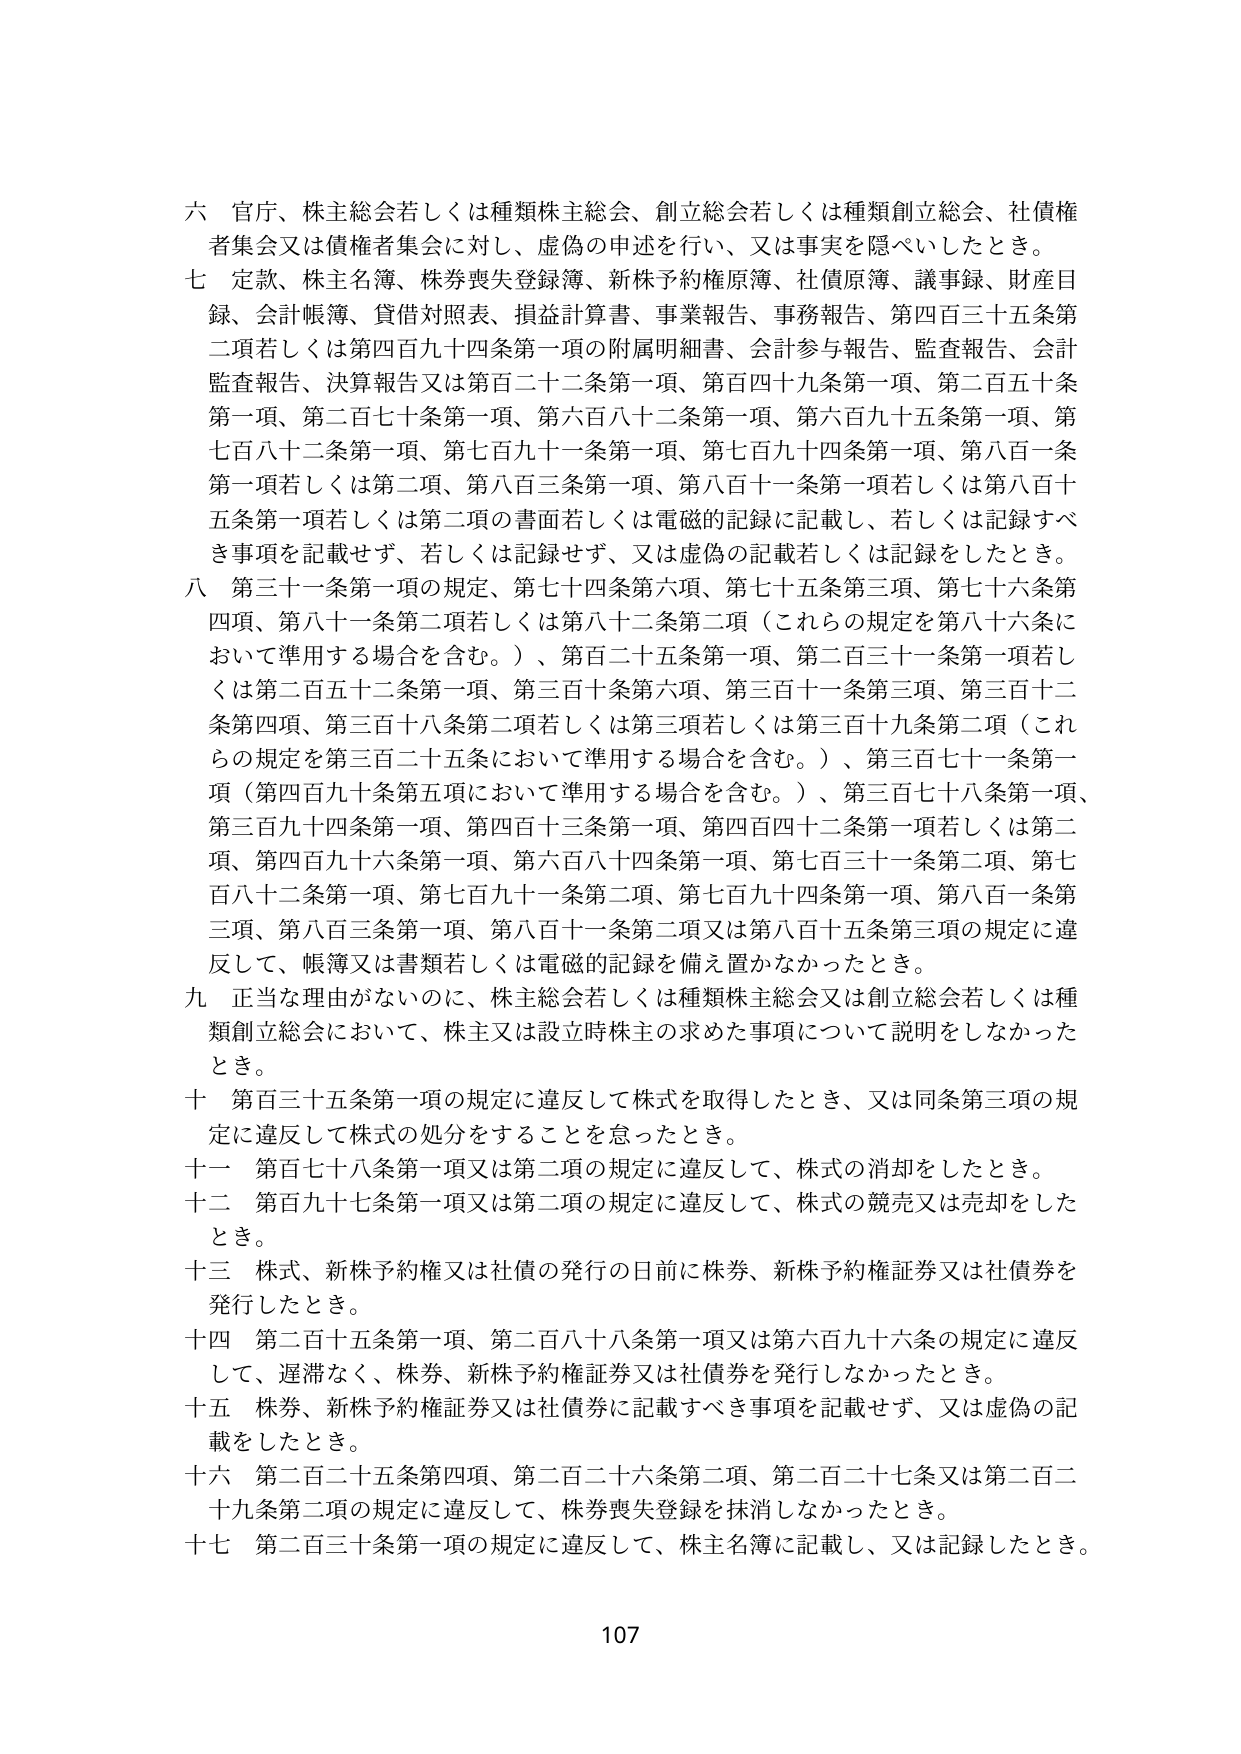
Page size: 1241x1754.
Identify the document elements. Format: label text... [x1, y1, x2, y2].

text 十六 第二百二十五条第四項、第二百二十六条第二項、第二百二十七条又は第二百二十九条第二項の規定に違反して、株券喪失登録を抹消しなかったとき。 [184, 1458, 1079, 1526]
text 十 第百三十五条第一項の規定に違反して株式を取得したとき、又は同条第三項の規定に違反して株式の処分をすることを怠ったとき。 [184, 1082, 1079, 1150]
text 六 官庁、株主総会若しくは種類株主総会、創立総会若しくは種類創立総会、社債権者集会又は債権者集会に対し、虚偽の申述を行い、又は事実を隠ぺいしたとき。 [184, 194, 1079, 262]
text 十七 第二百三十条第一項の規定に違反して、株主名簿に記載し、又は記録したとき。 [184, 1526, 1079, 1560]
text 九 正当な理由がないのに、株主総会若しくは種類株主総会又は創立総会若しくは種類創立総会において、株主又は設立時株主の求めた事項について説明をしなかったとき。 [184, 979, 1079, 1082]
text 十一 第百七十八条第一項又は第二項の規定に違反して、株式の消却をしたとき。 [184, 1150, 1079, 1184]
text 十五 株券、新株予約権証券又は社債券に記載すべき事項を記載せず、又は虚偽の記載をしたとき。 [184, 1389, 1079, 1458]
text 八 第三十一条第一項の規定、第七十四条第六項、第七十五条第三項、第七十六条第四項、第八十一条第二項若しくは第八十二条第二項（これらの規定を第八十六条において準用する場合を含む。）、第百二十五条第一項、第二百三十一条第一項若しくは第二百五十二条第一項、第三百十条第六項、第三百十一条第三項、第三百十二条第四項、第三百十八条第二項若しくは第三項若しくは第三百十九条第二項（これらの規定を第三百二十五条において準用する場合を含む。）、第三百七十一条第一項（第四百九十条第五項において準用する場合を含む。）、第三百七十八条第一項、第三百九十四条第一項、第四百十三条第一項、第四百四十二条第一項若しくは第二項、第四百九十六条第一項、第六百八十四条第一項、第七百三十一条第二項、第七百八十二条第一項、第七百九十一条第二項、第七百九十四条第一項、第八百一条第三項、第八百三条第一項、第八百十一条第二項又は第八百十五条第三項の規定に違反して、帳簿又は書類若しくは電磁的記録を備え置かなかったとき。 [184, 569, 1079, 979]
text 十三 株式、新株予約権又は社債の発行の日前に株券、新株予約権証券又は社債券を発行したとき。 [184, 1253, 1079, 1321]
text 十四 第二百十五条第一項、第二百八十八条第一項又は第六百九十六条の規定に違反して、遅滞なく、株券、新株予約権証券又は社債券を発行しなかったとき。 [184, 1321, 1079, 1389]
text 十二 第百九十七条第一項又は第二項の規定に違反して、株式の競売又は売却をしたとき。 [184, 1184, 1079, 1253]
text 七 定款、株主名簿、株券喪失登録簿、新株予約権原簿、社債原簿、議事録、財産目録、会計帳簿、貸借対照表、損益計算書、事業報告、事務報告、第四百三十五条第二項若しくは第四百九十四条第一項の附属明細書、会計参与報告、監査報告、会計監査報告、決算報告又は第百二十二条第一項、第百四十九条第一項、第二百五十条第一項、第二百七十条第一項、第六百八十二条第一項、第六百九十五条第一項、第七百八十二条第一項、第七百九十一条第一項、第七百九十四条第一項、第八百一条第一項若しくは第二項、第八百三条第一項、第八百十一条第一項若しくは第八百十五条第一項若しくは第二項の書面若しくは電磁的記録に記載し、若しくは記録すべき事項を記載せず、若しくは記録せず、又は虚偽の記載若しくは記録をしたとき。 [184, 262, 1079, 569]
